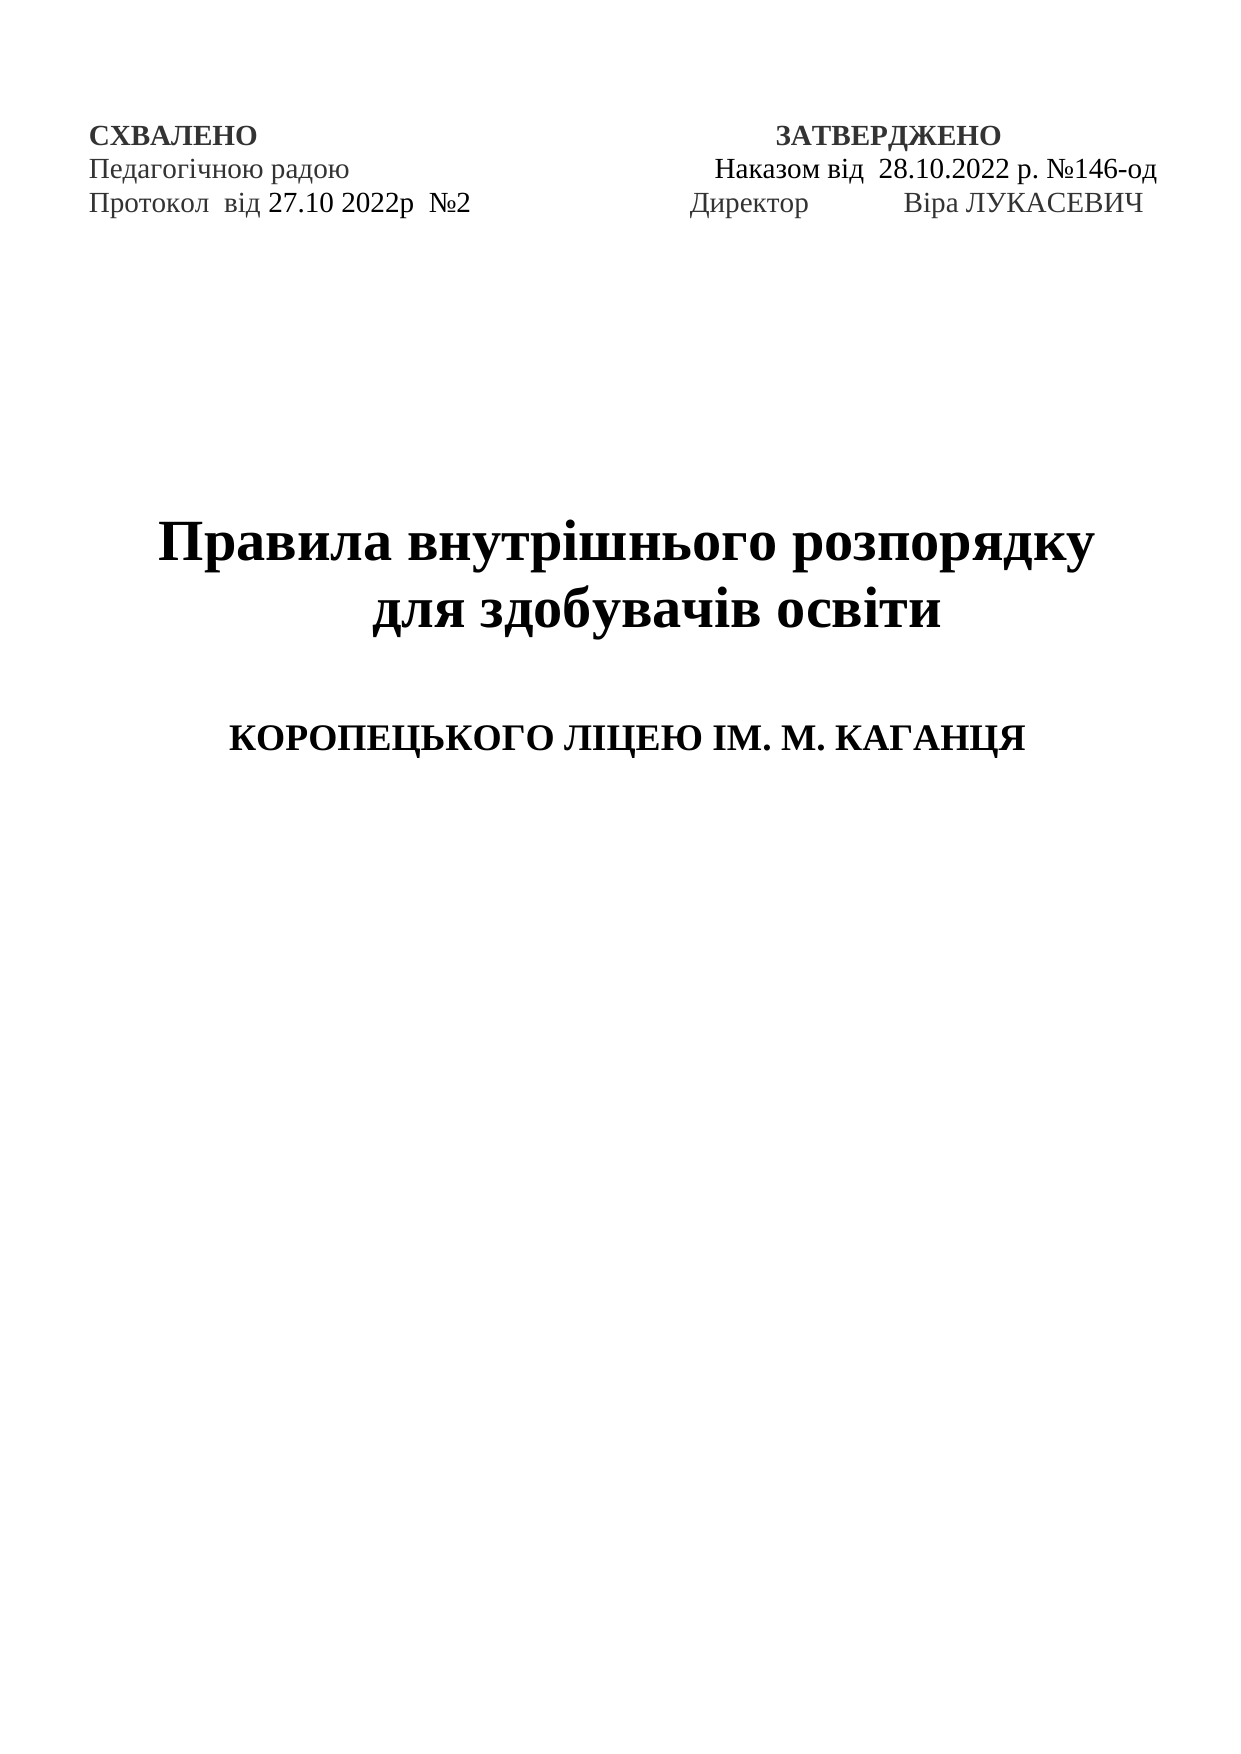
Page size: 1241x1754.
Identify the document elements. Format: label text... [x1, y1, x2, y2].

text КОРОПЕЦЬКОГО ЛІЦЕЮ ІМ. М. КАГАНЦЯ [88, 715, 1166, 758]
text Правила внутрішнього розпорядку [88, 506, 1166, 573]
text СХВАЛЕНО ЗАТВЕРДЖЕНО Педагогічною радою Наказом від 28.10.2022 р. №146-од Протокол від 27.10 2022р №2 Директор Віра ЛУКАСЕВИЧ [714, 118, 1166, 219]
text для здобувачів освіти [148, 573, 1166, 640]
